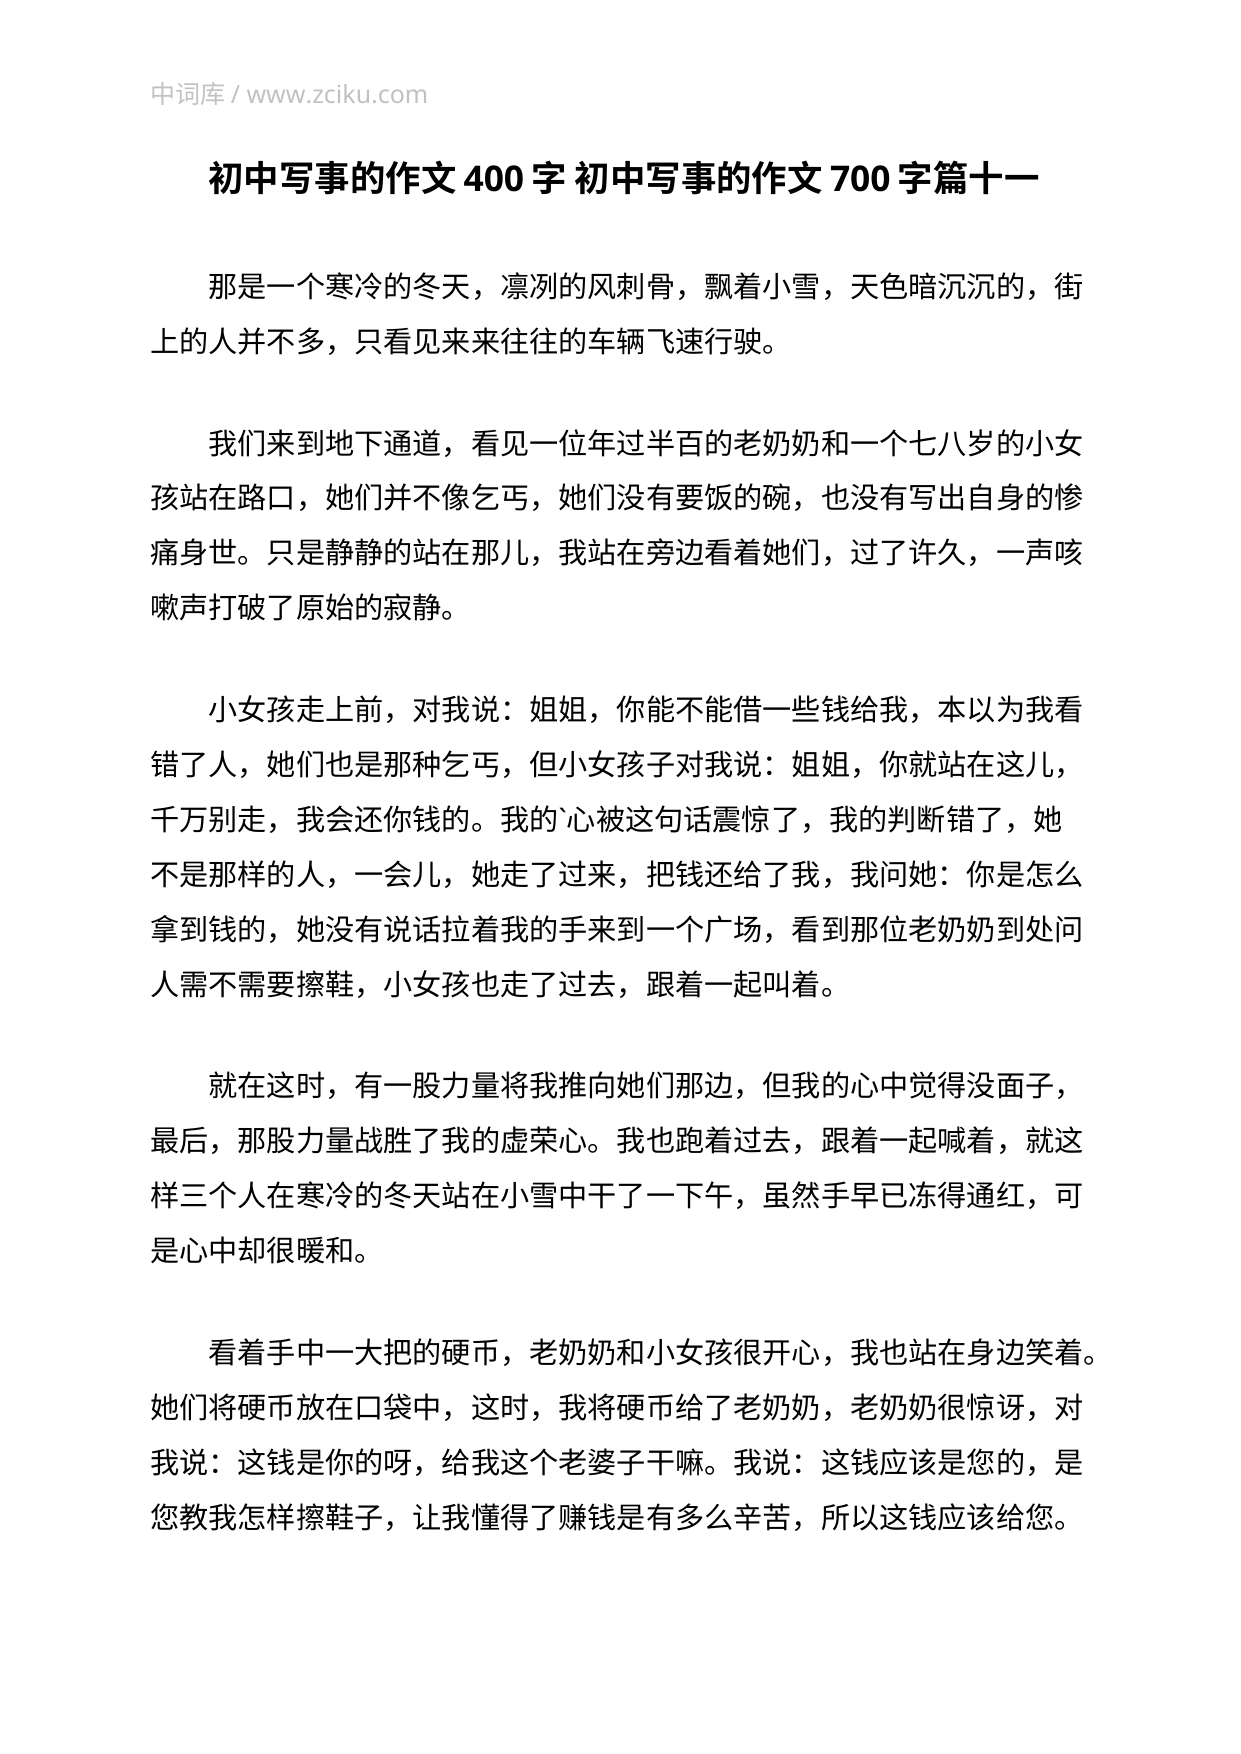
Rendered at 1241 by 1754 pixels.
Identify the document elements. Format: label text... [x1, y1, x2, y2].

text 那是一个寒冷的冬天，凛冽的风刺骨，飘着小雪，天色暗沉沉的，街上的人并不多，只看见来来往往的车辆飞速行驶。 [150, 263, 1090, 361]
text 看着手中一大把的硬币，老奶奶和小女孩很开心，我也站在身边笑着。她们将硬币放在口袋中，这时，我将硬币给了老奶奶，老奶奶很惊讶，对我说：这钱是你的呀，给我这个老婆子干嘛。我说：这钱应该是您的，是您教我怎样擦鞋子，让我懂得了赚钱是有多么辛苦，所以这钱应该给您。 [150, 1329, 1090, 1536]
text 就在这时，有一股力量将我推向她们那边，但我的心中觉得没面子，最后，那股力量战胜了我的虚荣心。我也跑着过去，跟着一起喊着，就这样三个人在寒冷的冬天站在小雪中干了一下午，虽然手早已冻得通红，可是心中却很暖和。 [150, 1063, 1090, 1270]
text 初中写事的作文400字 初中写事的作文700字篇十一 [150, 150, 1090, 201]
text 小女孩走上前，对我说：姐姐，你能不能借一些钱给我，本以为我看错了人，她们也是那种乞丐，但小女孩子对我说：姐姐，你就站在这儿，千万别走，我会还你钱的。我的`心被这句话震惊了，我的判断错了，她不是那样的人，一会儿，她走了过来，把钱还给了我，我问她：你是怎么拿到钱的，她没有说话拉着我的手来到一个广场，看到那位老奶奶到处问人需不需要擦鞋，小女孩也走了过去，跟着一起叫着。 [150, 687, 1090, 1003]
text 我们来到地下通道，看见一位年过半百的老奶奶和一个七八岁的小女孩站在路口，她们并不像乞丐，她们没有要饭的碗，也没有写出自身的惨痛身世。只是静静的站在那儿，我站在旁边看着她们，过了许久，一声咳嗽声打破了原始的寂静。 [150, 420, 1090, 627]
